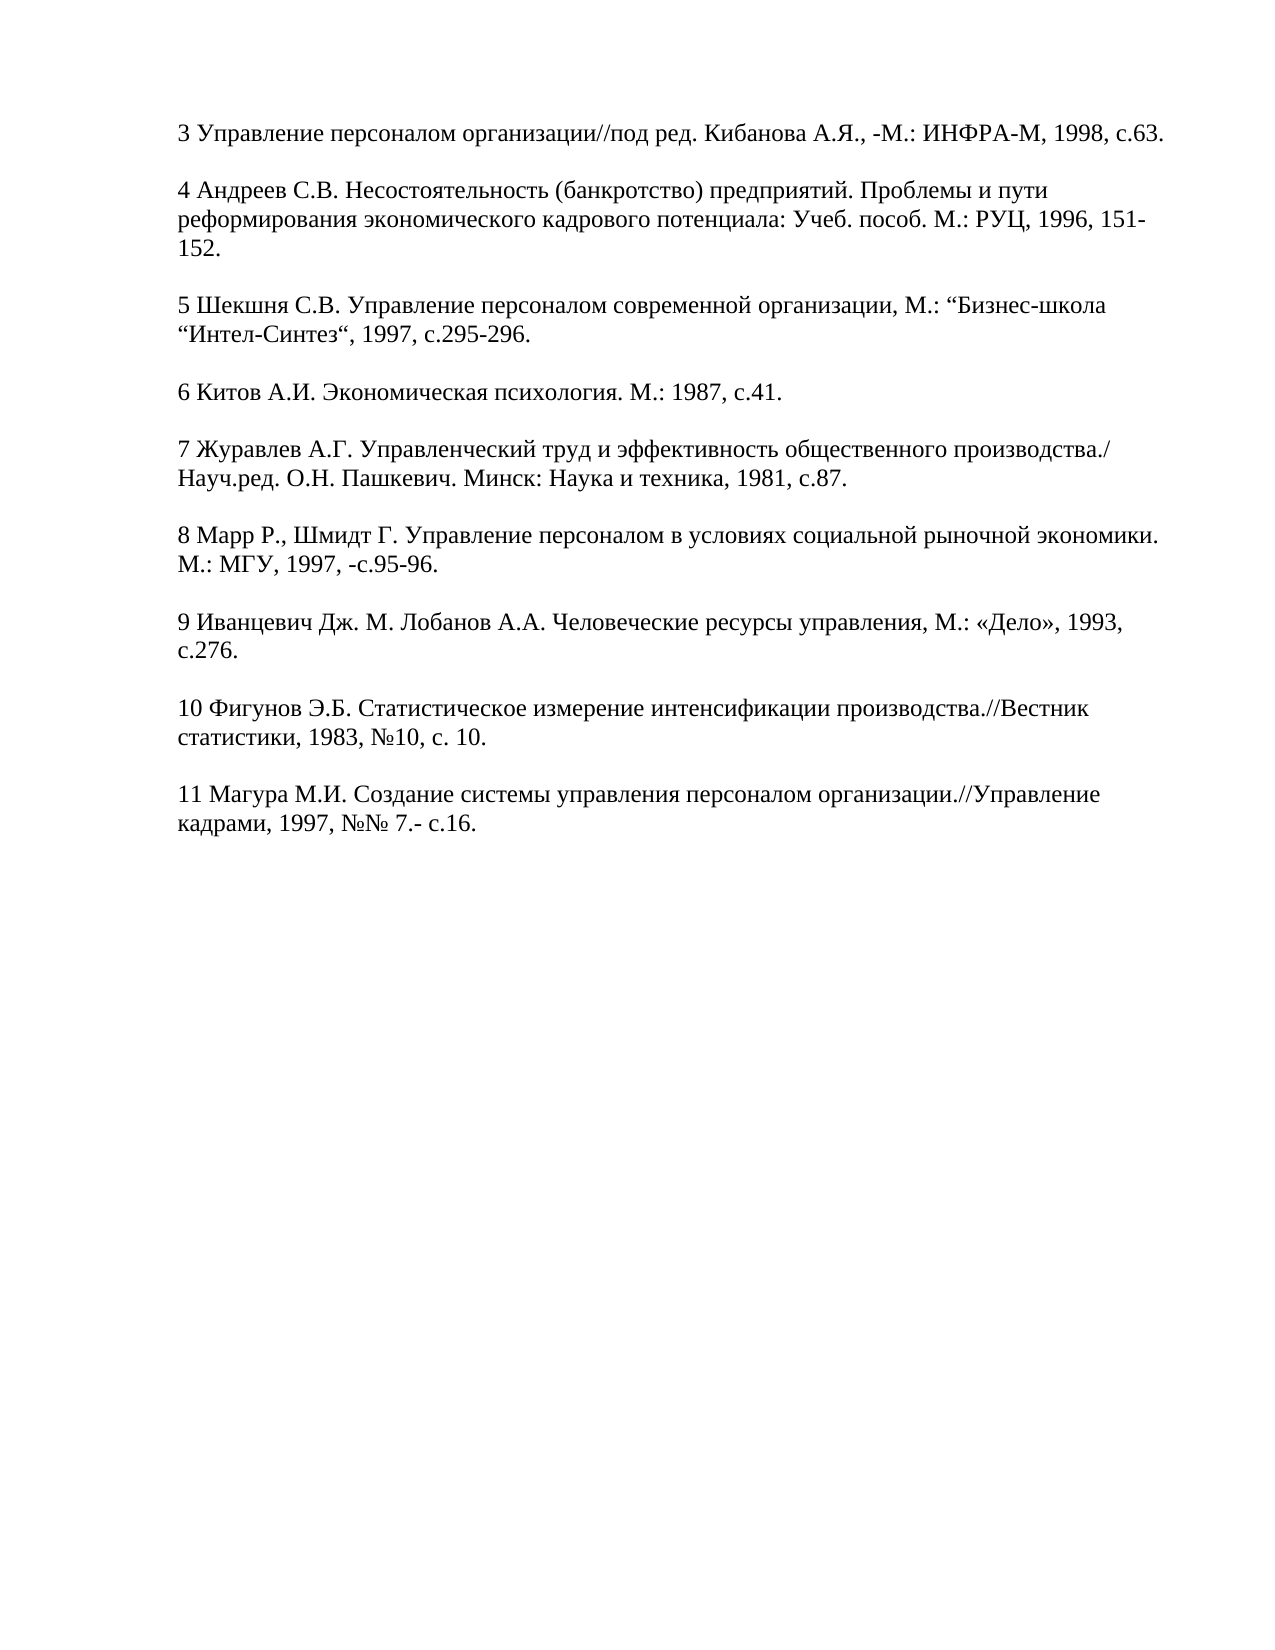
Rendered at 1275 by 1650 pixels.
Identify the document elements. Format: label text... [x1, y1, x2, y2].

text 7 Журавлев А.Г. Управленческий труд и эффективность общественного производства./ Науч.ред. О.Н. Пашкевич. Минск: Наука и техника, 1981, с.87. [177, 434, 1186, 492]
text 4 Андреев С.В. Несостоятельность (банкротство) предприятий. Проблемы и пути реформирования экономического кадрового потенциала: Учеб. пособ. М.: РУЦ, 1996, 151-152. [177, 176, 1186, 262]
text 8 Марр Р., Шмидт Г. Управление персоналом в условиях социальной рыночной экономики. М.: МГУ, 1997, -с.95-96. [177, 521, 1186, 578]
text 5 Шекшня С.В. Управление персоналом современной организации, М.: “Бизнес-школа “Интел-Синтез“, 1997, с.295-296. [177, 291, 1186, 348]
text 6 Китов А.И. Экономическая психология. М.: 1987, с.41. [177, 377, 1186, 406]
text 9 Иванцевич Дж. М. Лобанов А.А. Человеческие ресурсы управления, М.: «Дело», 1993, с.276. [177, 607, 1186, 664]
text 10 Фигунов Э.Б. Статистическое измерение интенсификации производства.//Вестник статистики, 1983, №10, с. 10. [177, 693, 1186, 751]
text 11 Магура М.И. Создание системы управления персоналом организации.//Управление кадрами, 1997, №№ 7.- с.16. [177, 779, 1186, 837]
text 3 Управление персоналом организации//под ред. Кибанова А.Я., -М.: ИНФРА-М, 1998, с.63. [177, 118, 1186, 147]
